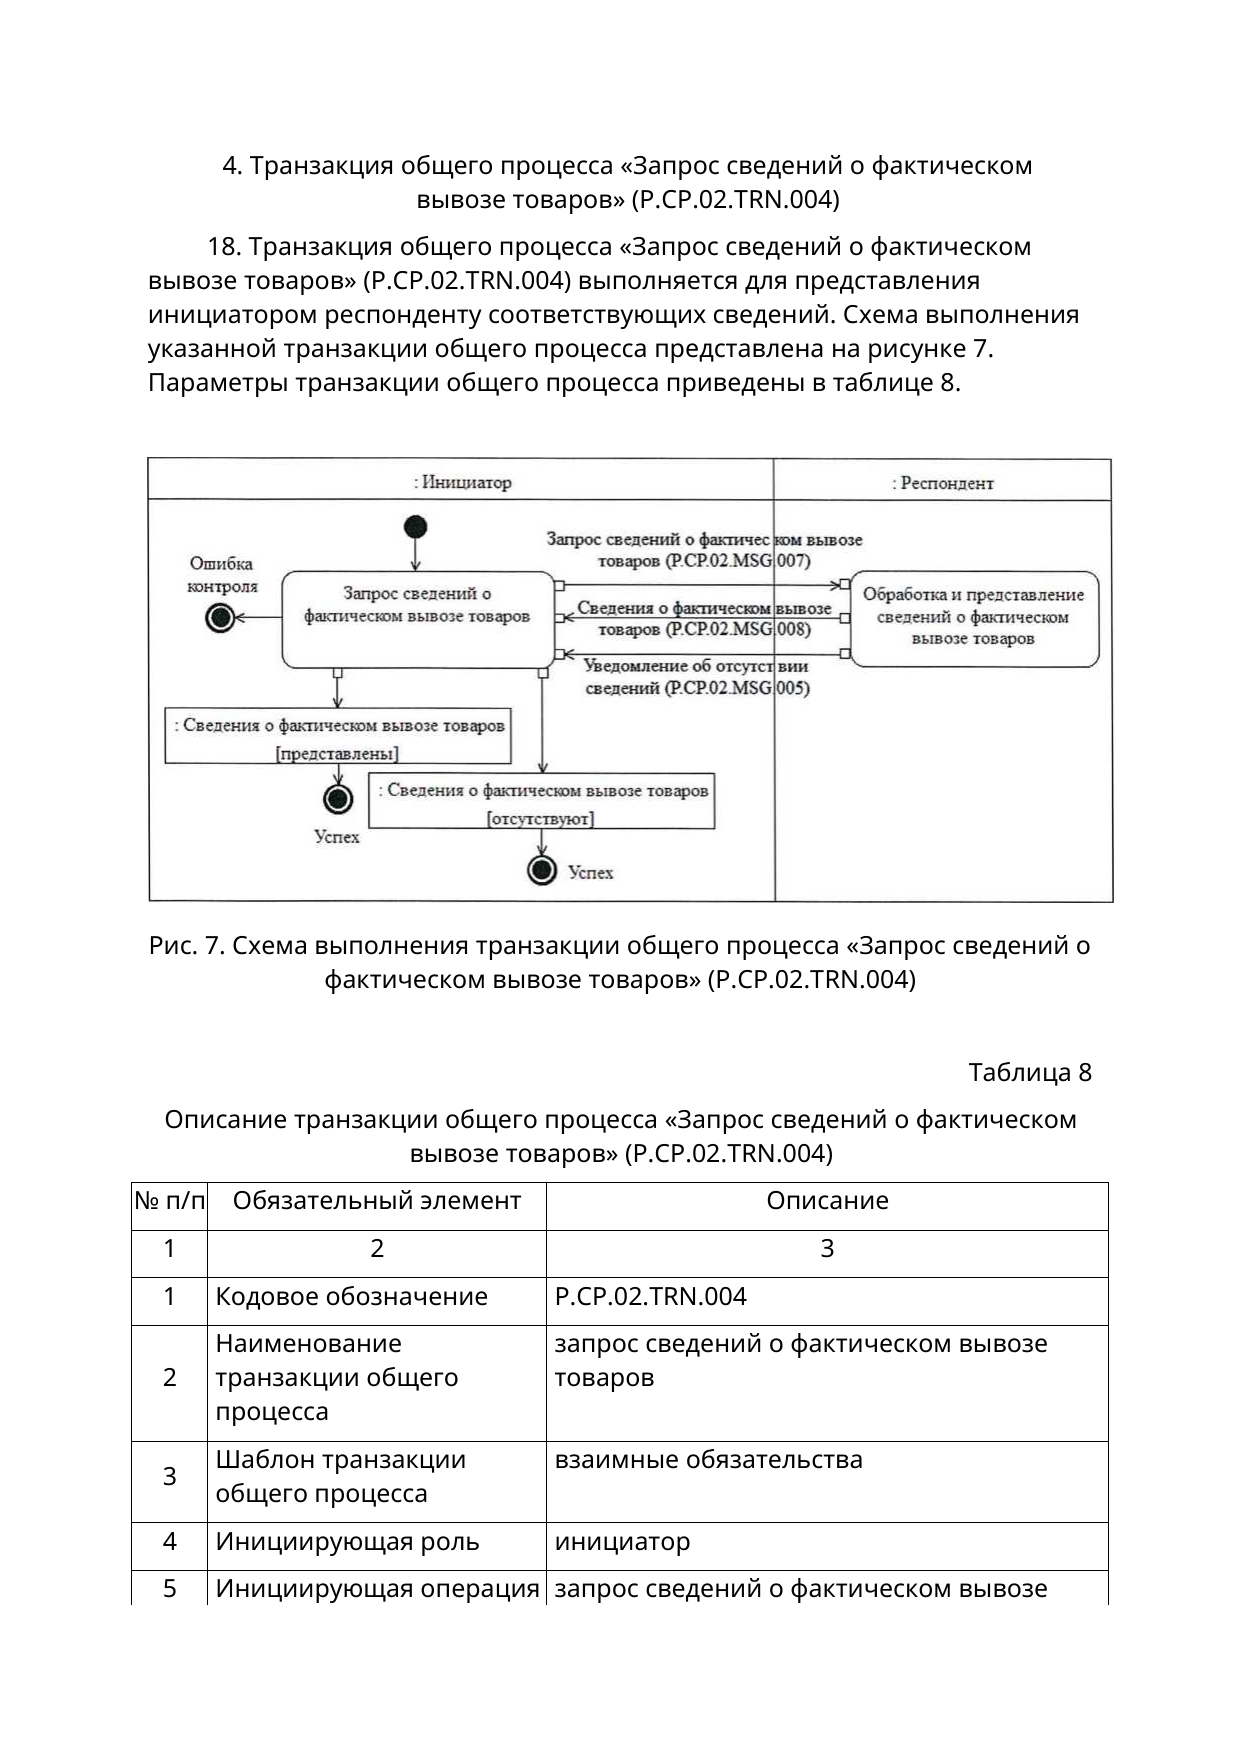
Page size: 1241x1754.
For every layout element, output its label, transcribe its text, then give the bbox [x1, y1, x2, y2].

table_cell Р.СР.02.ТRN.004 [547, 1278, 1108, 1325]
table_cell 3 [132, 1442, 207, 1522]
table_cell взаимные обязательства [547, 1442, 1108, 1522]
text 18. Транзакция общего процесса «Запрос сведений о фактическом вывозе товаров» (Р.СР.02.ТRN.004) выполняется для представления инициатором респонденту соответствующих сведений. Схема выполнения указанной транзакции общего процесса представлена на рисунке 7. Параметры транзакции общего процесса приведены в таблице 8. [148, 228, 1092, 399]
table_cell 2 [132, 1326, 207, 1441]
table_cell 5 [132, 1571, 207, 1605]
table_cell Инициирующая операция [208, 1571, 546, 1605]
table_cell 2 [208, 1231, 546, 1277]
picture [147, 457, 1114, 903]
table_cell 1 [132, 1231, 207, 1277]
table_cell 1 [132, 1278, 207, 1325]
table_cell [547, 1571, 1108, 1605]
text Описание транзакции общего процесса «Запрос сведений о фактическом вывозе товаров» (Р.СР.02.ТRN.004) [150, 1101, 1092, 1169]
text Рис. 7. Схема выполнения транзакции общего процесса «Запрос сведений о фактическом вывозе товаров» (Р.СР.02.ТRN.004) [148, 928, 1092, 996]
table_cell Инициирующая роль [208, 1523, 546, 1570]
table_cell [547, 1326, 1108, 1441]
table_header № п/п [132, 1183, 207, 1229]
table_header Описание [547, 1183, 1108, 1229]
table_cell Наименование транзакции общего процесса [208, 1326, 546, 1441]
table_cell Шаблон транзакции общего процесса [208, 1442, 546, 1522]
table_cell 4 [132, 1523, 207, 1570]
table_cell Кодовое обозначение [208, 1278, 546, 1325]
table_header Обязательный элемент [208, 1183, 546, 1229]
text Таблица 8 [148, 1055, 1092, 1089]
table_cell 3 [547, 1231, 1108, 1277]
table_cell инициатор [547, 1523, 1108, 1570]
text 4. Транзакция общего процесса «Запрос сведений о фактическом вывозе товаров» (Р.СР.02.ТRN.004) [222, 148, 1034, 216]
